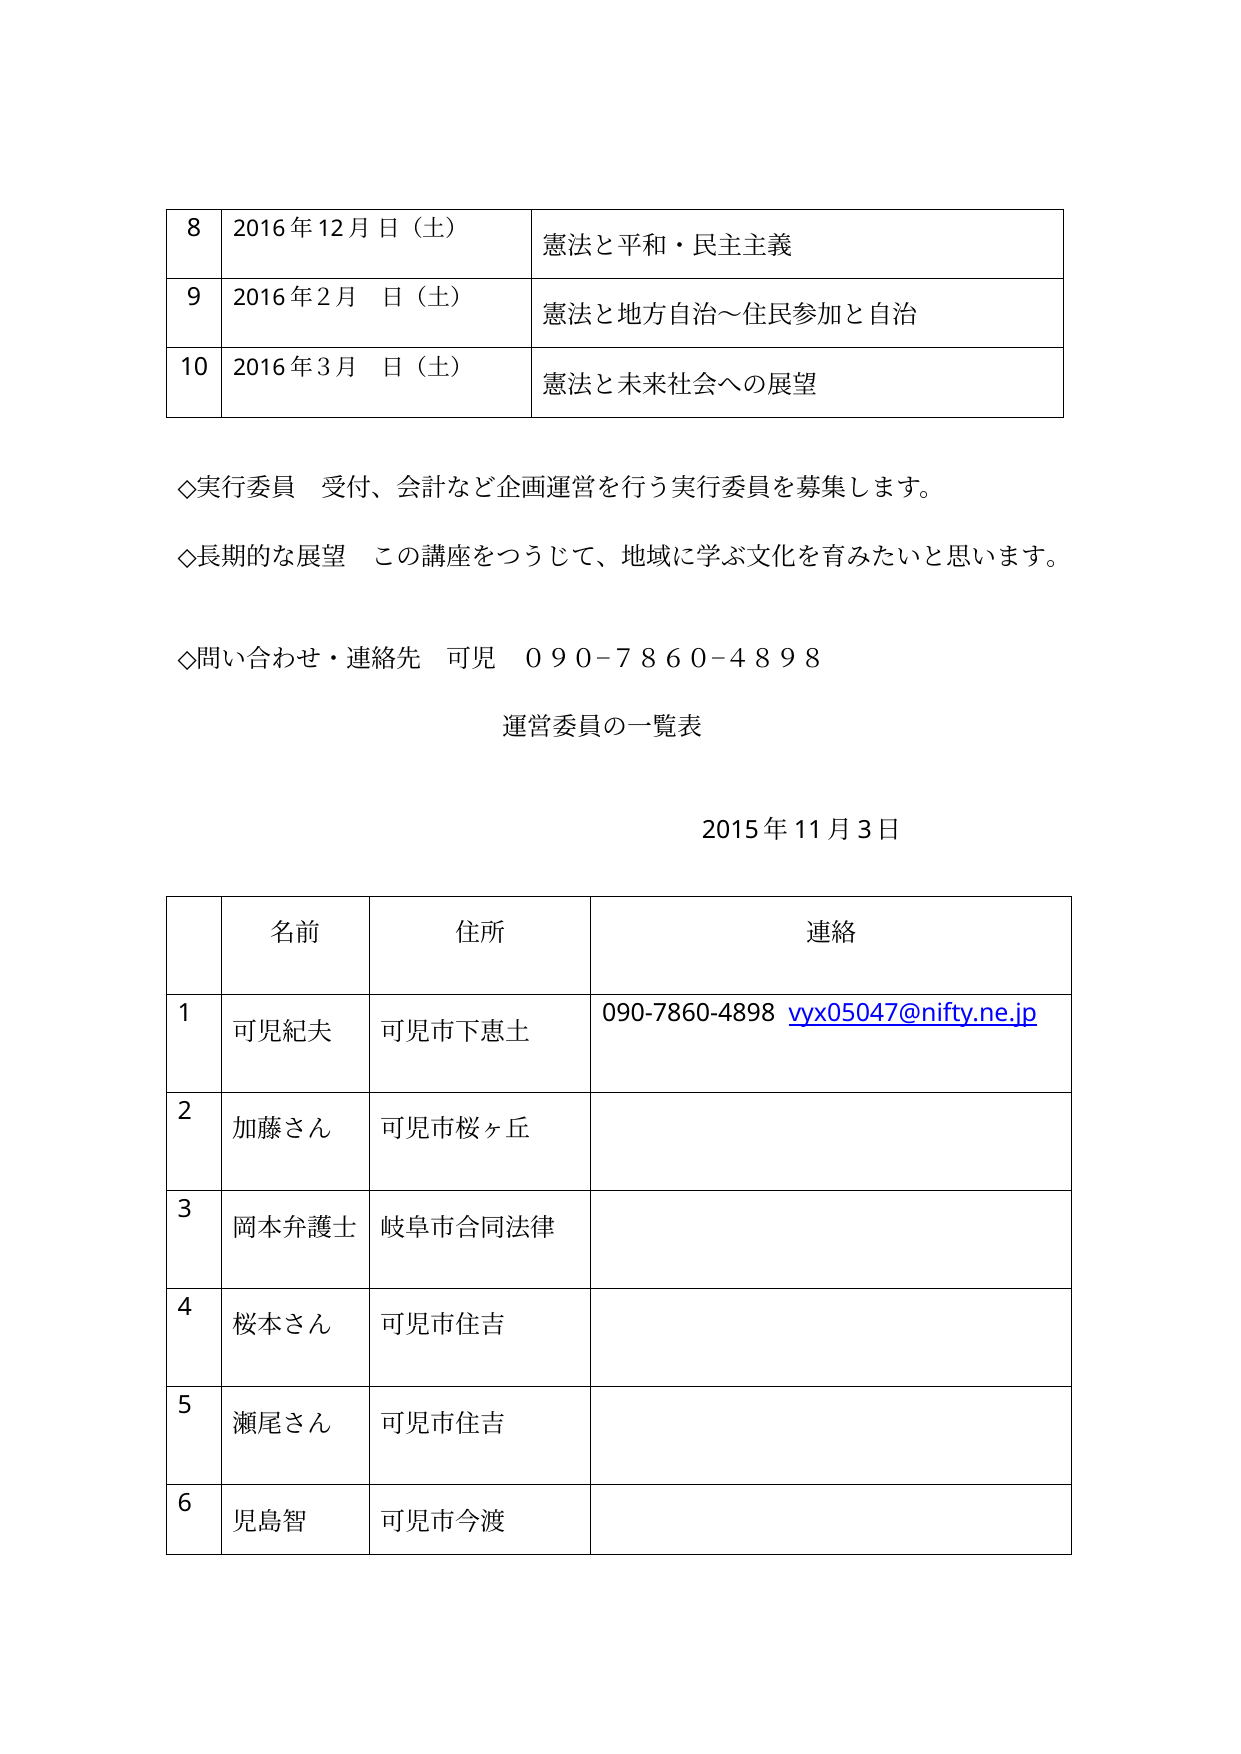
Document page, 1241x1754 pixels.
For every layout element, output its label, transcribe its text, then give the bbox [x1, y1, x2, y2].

table_cell 2016年３月 日（土） [222, 348, 531, 417]
table_header [167, 897, 221, 994]
table_cell 桜本さん [222, 1289, 369, 1386]
table_cell 可児市住吉 [370, 1387, 590, 1484]
table_cell [591, 1093, 1071, 1190]
table_cell 5 [167, 1387, 221, 1484]
table_header 住所 [370, 897, 590, 994]
table_cell 1 [167, 995, 221, 1092]
table_cell 可児市桜ヶ丘 [370, 1093, 590, 1190]
table_cell 憲法と平和・民主主義 [532, 210, 1063, 278]
table_cell 3 [167, 1191, 221, 1288]
table_cell 可児市今渡 [370, 1485, 590, 1553]
table_header 名前 [222, 897, 369, 994]
table_cell 2016年12月 日（土） [222, 210, 531, 278]
table_cell 2 [167, 1093, 221, 1190]
table_cell 加藤さん [222, 1093, 369, 1190]
table_cell 090-7860-4898 vyx05047@nifty.ne.jp [591, 995, 1071, 1092]
table_cell 可児紀夫 [222, 995, 369, 1092]
table_cell 可児市住吉 [370, 1289, 590, 1386]
table_cell 10 [167, 348, 221, 417]
table_cell 可児市下恵土 [370, 995, 590, 1092]
table_cell 2016年２月 日（土） [222, 279, 531, 347]
table_cell 児島智 [222, 1485, 369, 1553]
table_cell [591, 1289, 1071, 1386]
table_cell 8 [167, 210, 221, 278]
table_cell [591, 1485, 1071, 1553]
text ◇問い合わせ・連絡先 可児 ０９０−７８６０−４８９８ [177, 623, 1063, 691]
table_cell 9 [167, 279, 221, 347]
table_cell 6 [167, 1485, 221, 1553]
table_cell 瀬尾さん [222, 1387, 369, 1484]
table_cell 憲法と地方自治〜住民参加と自治 [532, 279, 1063, 347]
text 運営委員の一覧表 [177, 691, 1063, 759]
table_cell [591, 1191, 1071, 1288]
table_cell 岡本弁護士 [222, 1191, 369, 1288]
table_cell [591, 1387, 1071, 1484]
text 2015年11月3日 [177, 793, 1063, 862]
table_header 連絡 [591, 897, 1071, 994]
table_cell 4 [167, 1289, 221, 1386]
text ◇実行委員 受付、会計など企画運営を行う実行委員を募集します。 [177, 452, 1063, 520]
table_cell 岐阜市合同法律 [370, 1191, 590, 1288]
table_cell 憲法と未来社会への展望 [532, 348, 1063, 417]
text ◇長期的な展望 この講座をつうじて、地域に学ぶ文化を育みたいと思います。 [177, 520, 1063, 588]
